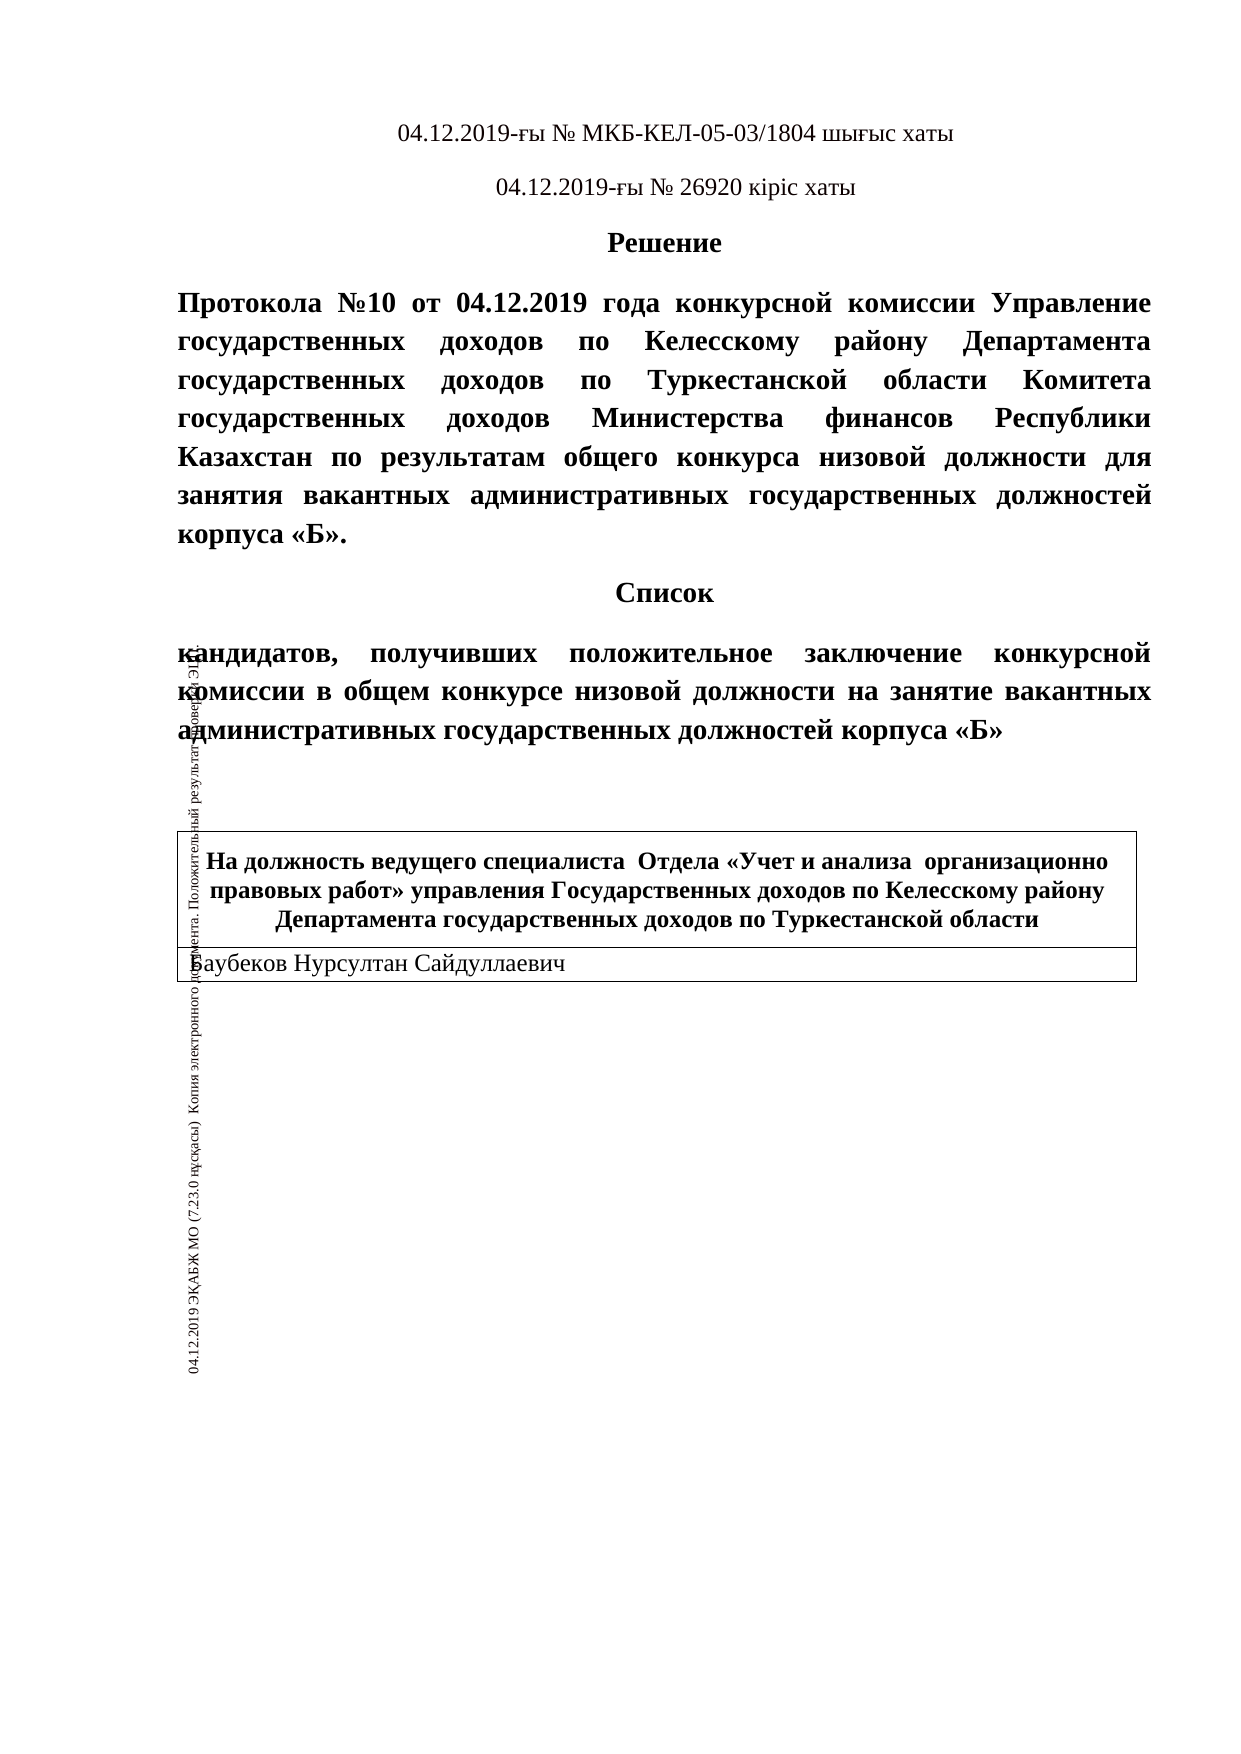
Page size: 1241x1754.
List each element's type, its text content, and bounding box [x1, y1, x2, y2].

text Протокола №10 от 04.12.2019 года конкурсной комиссии Управление государственных доходов по Келесскому району Департамента государственных доходов по Туркестанской области Комитета государственных доходов Министерства финансов Республики Казахстан по результатам общего конкурса низовой должности для занятия вакантных административных государственных должностей корпуса «Б». [177, 285, 1152, 549]
text Список [177, 575, 1152, 609]
table_header На должность ведущего специалиста Отдела «Учет и анализа организационно правовых работ» управления Государственных доходов по Келесскому району Департамента государственных доходов по Туркестанской области [178, 832, 1136, 947]
table_cell Баубеков Нурсултан Сайдуллаевич [178, 948, 1136, 981]
table_header 04.12.2019-ғы № МКБ-КЕЛ-05-03/1804 шығыс хаты 04.12.2019-ғы № 26920 кіріс хаты [177, 118, 1174, 225]
text Решение [177, 225, 1152, 259]
text кандидатов, получивших положительное заключение конкурсной комиссии в общем конкурсе низовой должности на занятие вакантных административных государственных должностей корпуса «Б» [177, 635, 1152, 745]
